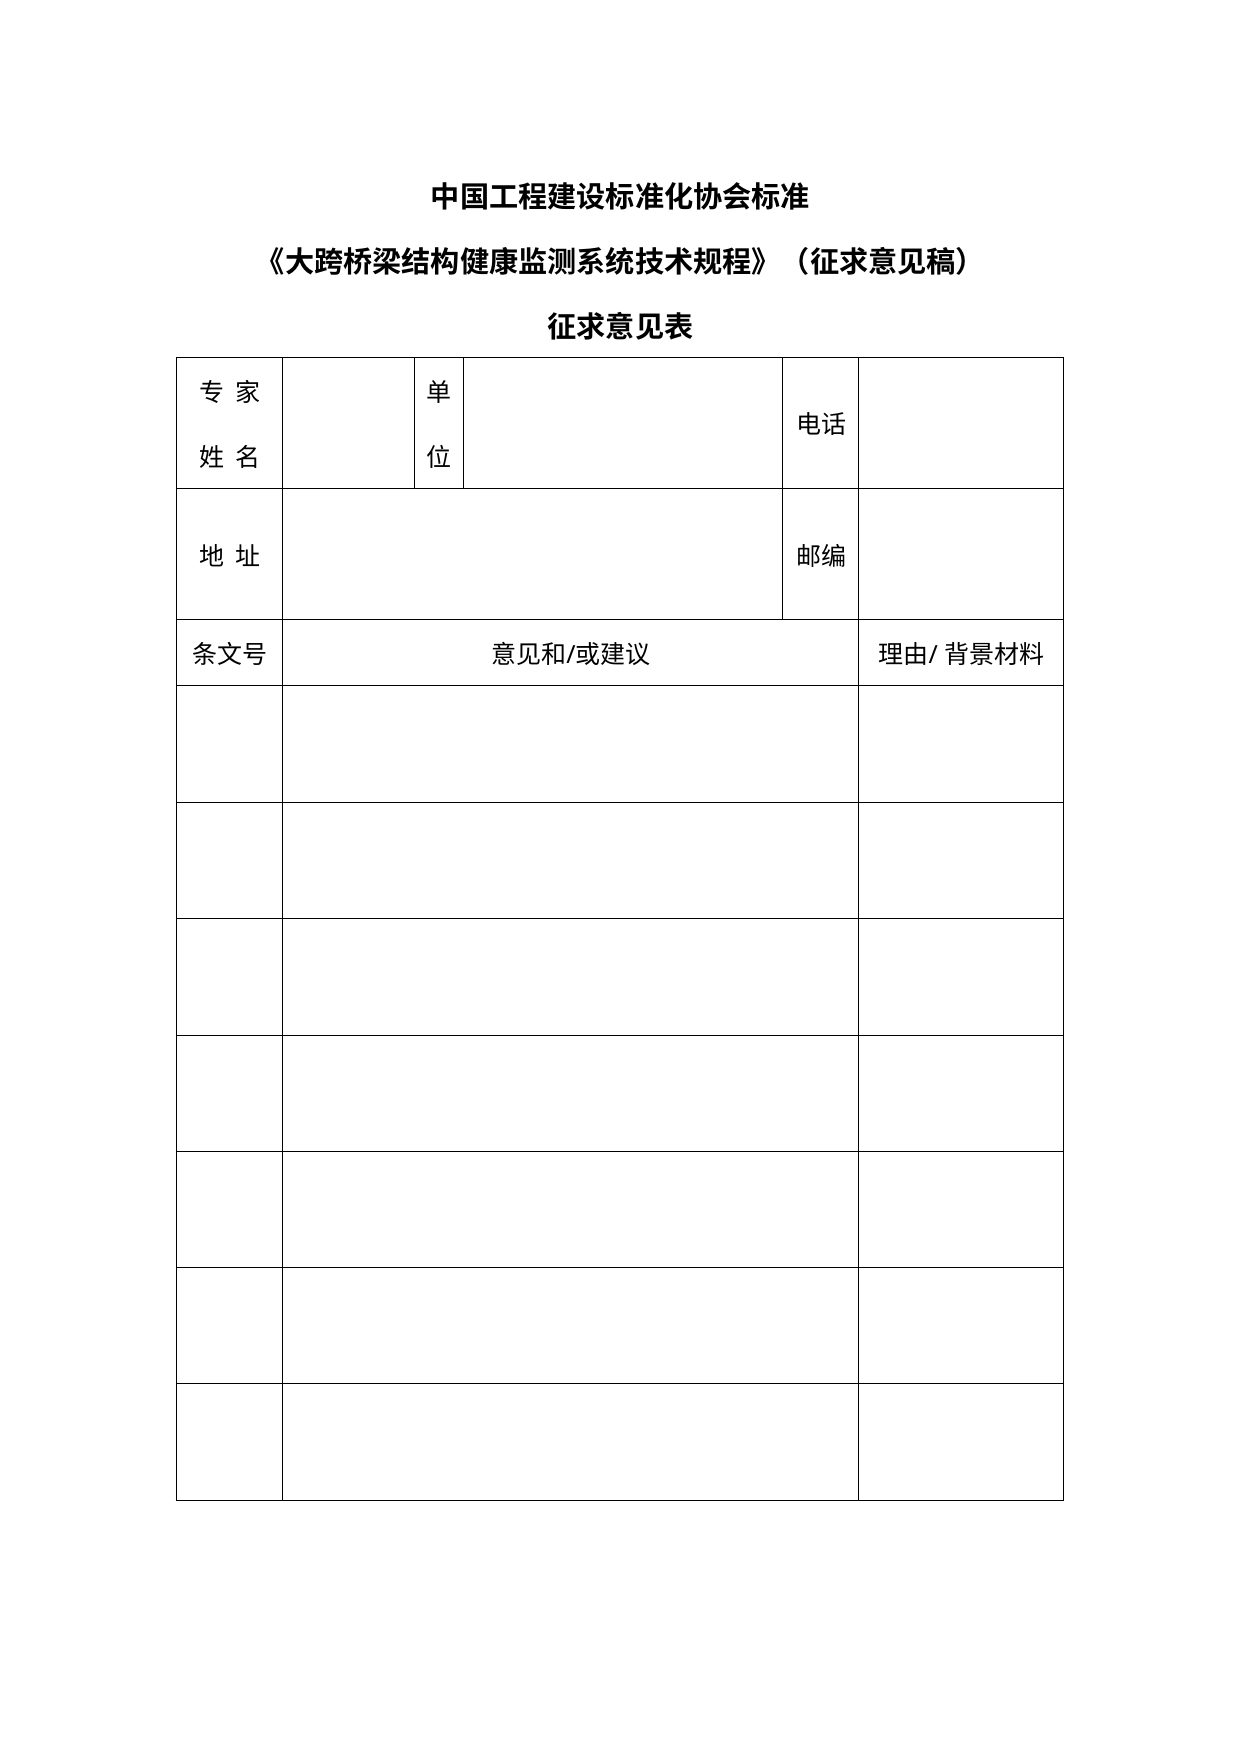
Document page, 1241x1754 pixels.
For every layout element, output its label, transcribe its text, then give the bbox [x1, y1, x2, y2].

table_header 单位 [415, 358, 463, 488]
table_cell [283, 686, 858, 802]
table_cell [177, 919, 282, 1034]
table_cell [859, 1152, 1063, 1267]
text 《大跨桥梁结构健康监测系统技术规程》（征求意见稿） [187, 227, 1053, 292]
table_cell [859, 803, 1063, 918]
table_header [283, 358, 414, 488]
table_header [464, 358, 782, 488]
table_cell [177, 1268, 282, 1383]
table_cell [859, 1384, 1063, 1499]
table_cell [177, 1036, 282, 1151]
table_cell 邮编 [783, 489, 858, 619]
table_cell [859, 686, 1063, 802]
table_header 专 家 姓 名 [177, 358, 282, 488]
table_cell [283, 1268, 858, 1383]
table_cell 地 址 [177, 489, 282, 619]
table_cell 意见和/或建议 [283, 620, 858, 685]
table_cell [859, 489, 1063, 619]
table_cell [177, 1152, 282, 1267]
table_cell [177, 803, 282, 918]
text 征求意见表 [187, 292, 1053, 357]
table_header [859, 358, 1063, 488]
table_cell [283, 803, 858, 918]
table_cell 条文号 [177, 620, 282, 685]
table_cell [177, 686, 282, 802]
table_cell 理由/ 背景材料 [859, 620, 1063, 685]
table_cell [177, 1384, 282, 1499]
table_cell [283, 919, 858, 1034]
table_cell [859, 1036, 1063, 1151]
table_cell [283, 489, 782, 619]
text 中国工程建设标准化协会标准 [187, 162, 1053, 227]
table_header 电话 [783, 358, 858, 488]
table_cell [859, 1268, 1063, 1383]
table_cell [859, 919, 1063, 1034]
table_cell [283, 1384, 858, 1499]
table_cell [283, 1036, 858, 1151]
table_cell [283, 1152, 858, 1267]
